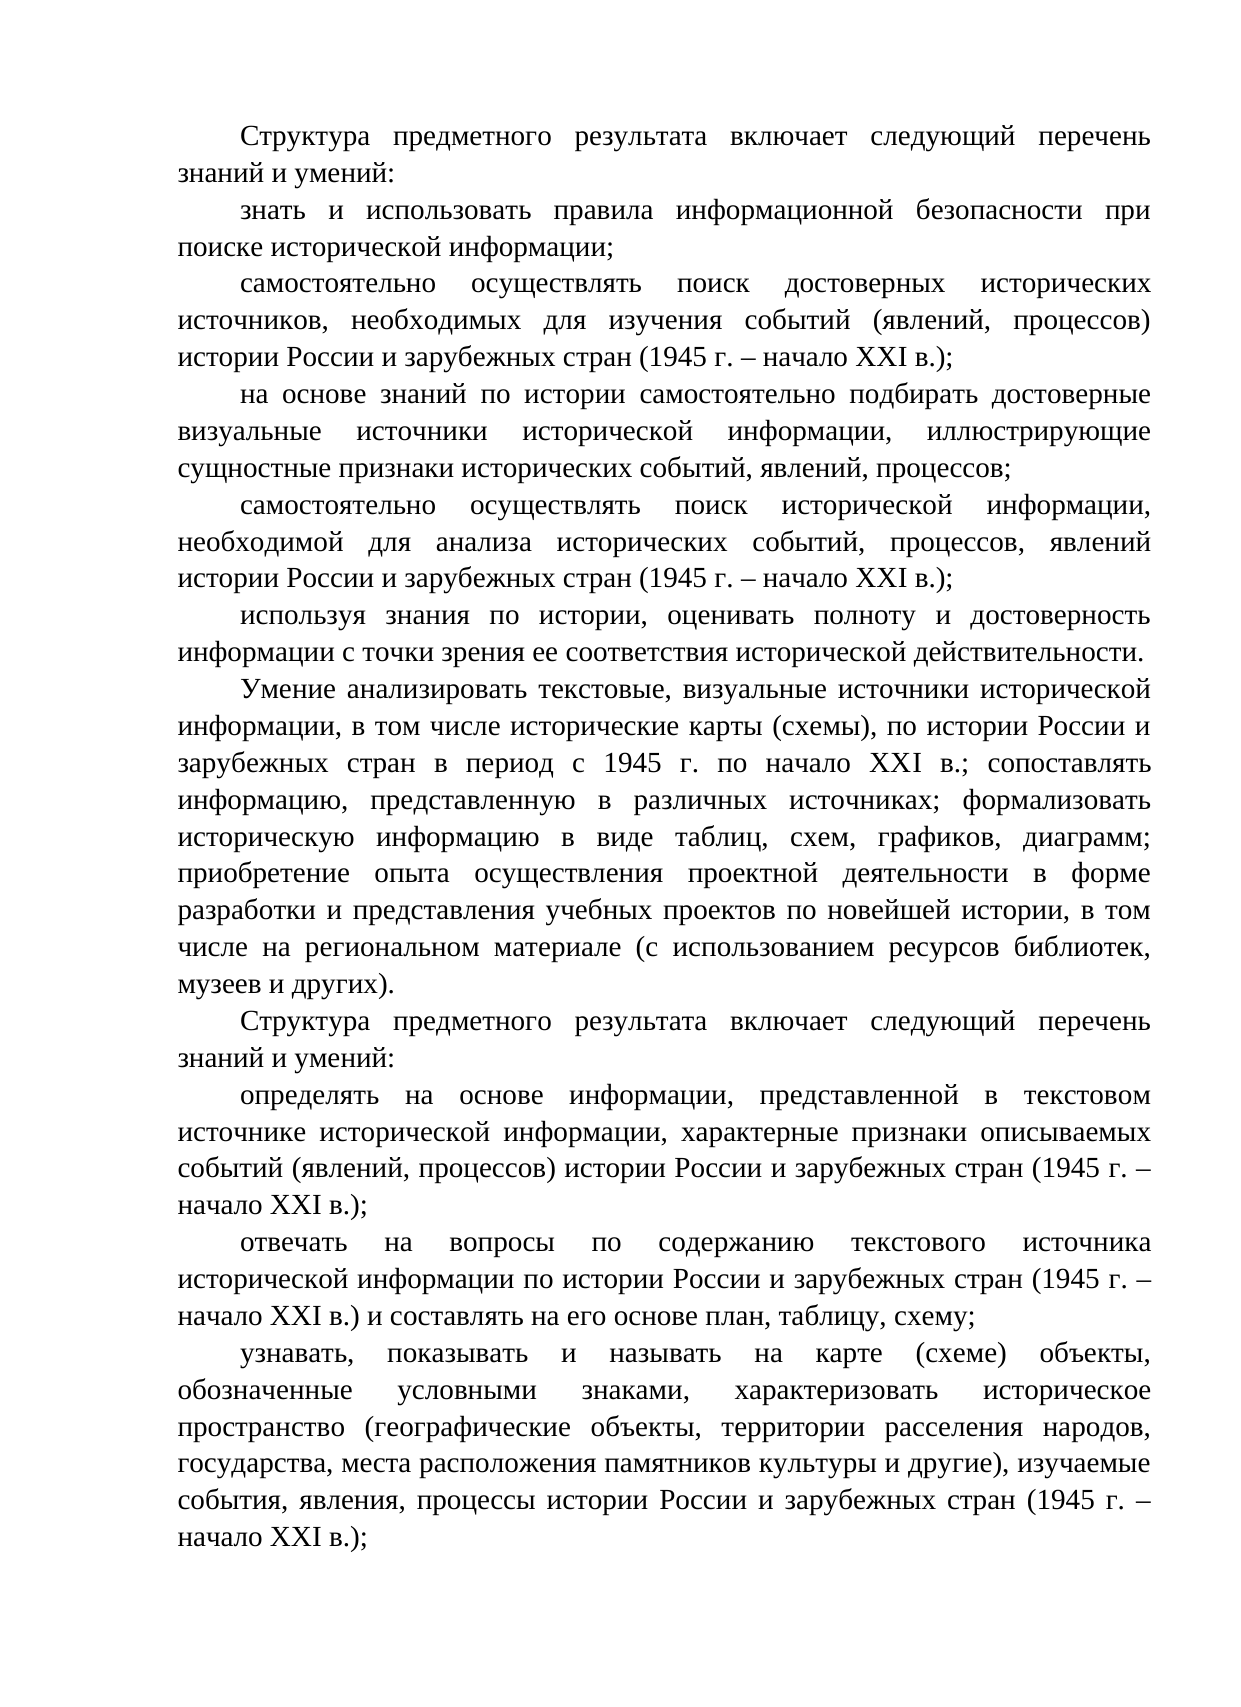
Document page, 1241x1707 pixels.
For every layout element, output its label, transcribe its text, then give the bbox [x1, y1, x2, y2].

text Структура предметного результата включает следующий перечень знаний и умений: [177, 118, 1152, 188]
text узнавать, показывать и называть на карте (схеме) объекты, обозначенные условными знаками, характеризовать историческое пространство (географические объекты, территории расселения народов, государства, места расположения памятников культуры и другие), изучаемые события, явления, процессы истории России и зарубежных стран (1945 г. – начало ХХI в.); [177, 1335, 1152, 1553]
text отвечать на вопросы по содержанию текстового источника исторической информации по истории России и зарубежных стран (1945 г. – начало ХХI в.) и составлять на его основе план, таблицу, схему; [177, 1224, 1152, 1332]
text используя знания по истории, оценивать полноту и достоверность информации с точки зрения ее соответствия исторической действительности. [177, 597, 1152, 668]
text знать и использовать правила информационной безопасности при поиске исторической информации; [177, 192, 1152, 262]
text Структура предметного результата включает следующий перечень знаний и умений: [177, 1003, 1152, 1073]
text на основе знаний по истории самостоятельно подбирать достоверные визуальные источники исторической информации, иллюстрирующие сущностные признаки исторических событий, явлений, процессов; [177, 376, 1152, 483]
text самостоятельно осуществлять поиск достоверных исторических источников, необходимых для изучения событий (явлений, процессов) истории России и зарубежных стран (1945 г. – начало ХХI в.); [177, 266, 1152, 373]
text определять на основе информации, представленной в текстовом источнике исторической информации, характерные признаки описываемых событий (явлений, процессов) истории России и зарубежных стран (1945 г. – начало ХХI в.); [177, 1077, 1152, 1221]
text Умение анализировать текстовые, визуальные источники исторической информации, в том числе исторические карты (схемы), по истории России и зарубежных стран в период с 1945 г. по начало ХХI в.; сопоставлять информацию, представленную в различных источниках; формализовать историческую информацию в виде таблиц, схем, графиков, диаграмм; приобретение опыта осуществления проектной деятельности в форме разработки и представления учебных проектов по новейшей истории, в том числе на региональном материале (с использованием ресурсов библиотек, музеев и других). [177, 671, 1152, 1000]
text самостоятельно осуществлять поиск исторической информации, необходимой для анализа исторических событий, процессов, явлений истории России и зарубежных стран (1945 г. – начало ХХI в.); [177, 487, 1152, 594]
